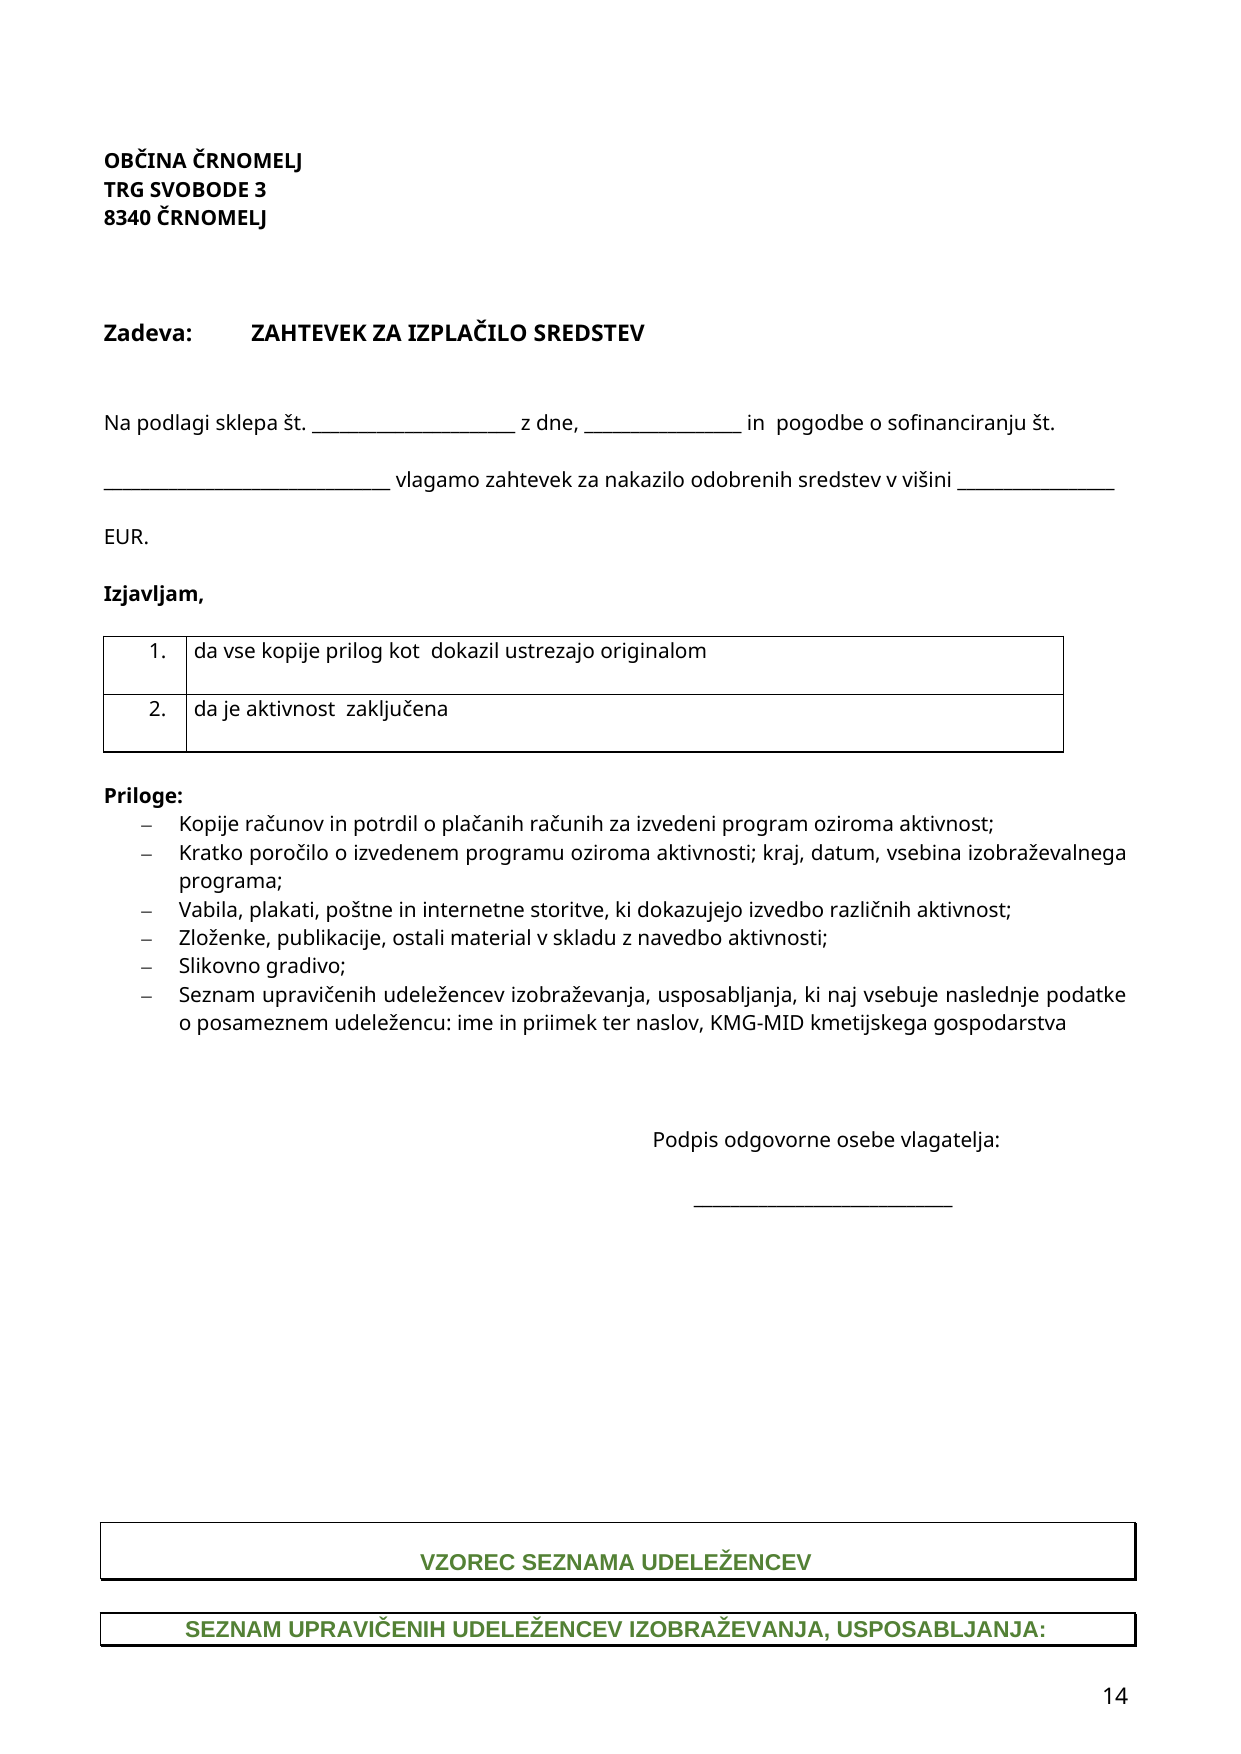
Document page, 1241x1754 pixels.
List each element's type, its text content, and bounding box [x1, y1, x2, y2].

list Slikovno gradivo; [141, 952, 1128, 980]
text Izjavljam, [103, 579, 1128, 607]
text OBČINA ČRNOMELJ [103, 147, 1128, 175]
list Seznam upravičenih udeležencev izobraževanja, usposabljanja, ki naj vsebuje naslednje podatke o posameznem udeležencu: ime in priimek ter naslov, KMG-MID kmetijskega gospodarstva [141, 980, 1128, 1037]
text Zadeva: ZAHTEVEK ZA IZPLAČILO SREDSTEV [103, 317, 1128, 348]
text VZOREC SEZNAMA UDELEŽENCEV [101, 1546, 1134, 1578]
list Vabila, plakati, poštne in internetne storitve, ki dokazujejo izvedbo različnih aktivnost; [141, 895, 1128, 923]
table_header da vse kopije prilog kot dokazil ustrezajo originalom [187, 637, 1063, 693]
text ____________________________ [620, 1182, 1128, 1210]
table_cell 2. [104, 695, 186, 751]
text Priloge: [103, 781, 1128, 809]
list Kratko poročilo o izvedenem programu oziroma aktivnosti; kraj, datum, vsebina izobraževalnega programa; [141, 838, 1128, 895]
text 8340 ČRNOMELJ [103, 203, 1128, 232]
text TRG SVOBODE 3 [103, 175, 1128, 203]
text SEZNAM UPRAVIČENIH UDELEŽENCEV IZOBRAŽEVANJA, USPOSABLJANJA: [101, 1614, 1134, 1644]
list Kopije računov in potrdil o plačanih računih za izvedeni program oziroma aktivnost; [141, 809, 1128, 838]
text Podpis odgovorne osebe vlagatelja: [103, 1125, 1128, 1153]
text Na podlagi sklepa št. ______________________ z dne, _________________ in pogodbe o sofinanciranju št. _______________________________ vlagamo zahtevek za nakazilo odobrenih sredstev v višini _________________ EUR. [103, 408, 1128, 550]
table_cell da je aktivnost zaključena [187, 695, 1063, 751]
list Zloženke, publikacije, ostali material v skladu z navedbo aktivnosti; [141, 923, 1128, 952]
table_header 1. [104, 637, 186, 693]
